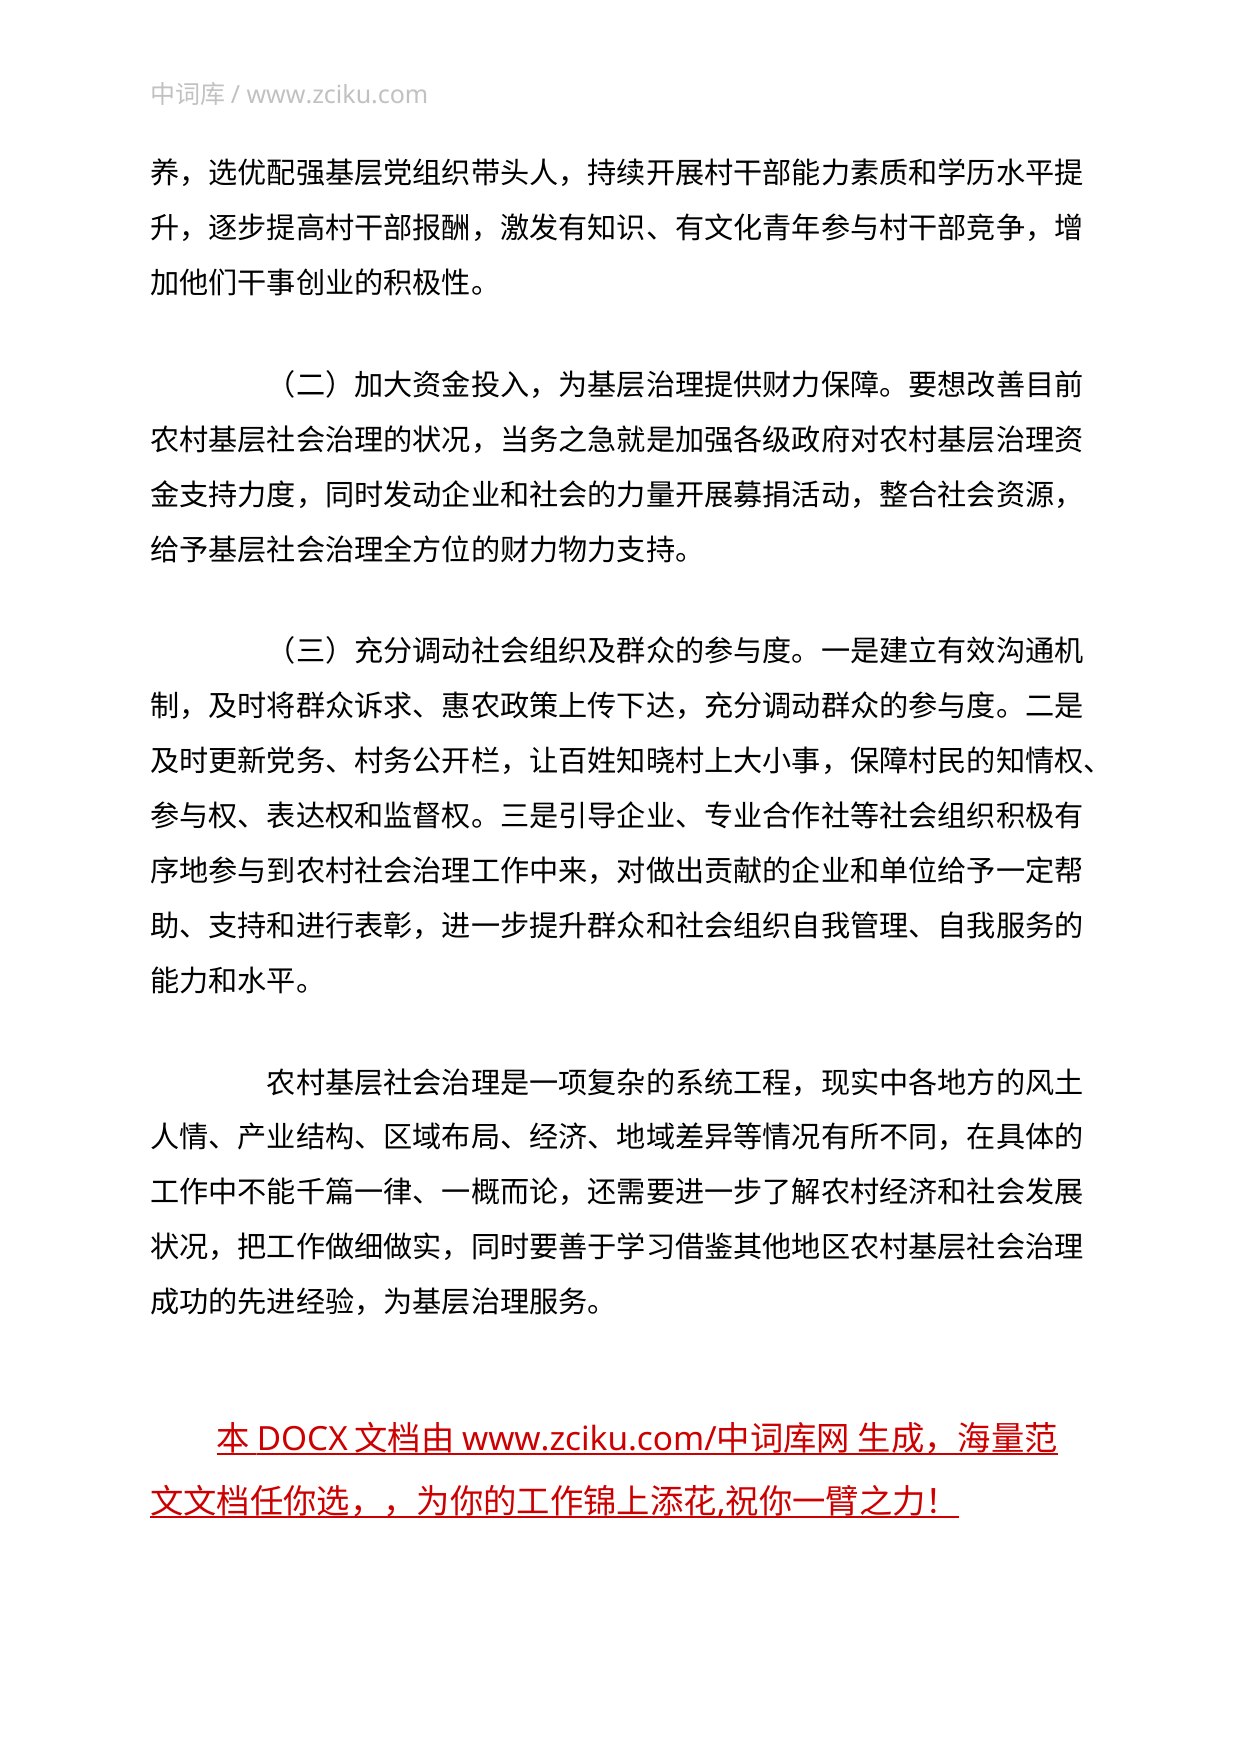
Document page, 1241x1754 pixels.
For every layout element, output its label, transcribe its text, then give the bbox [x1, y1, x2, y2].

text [150, 150, 1090, 302]
text （三）充分调动社会组织及群众的参与度。一是建立有效沟通机制，及时将群众诉求、惠农政策上传下达，充分调动群众的参与度。二是及时更新党务、村务公开栏，让百姓知晓村上大小事，保障村民的知情权、参与权、表达权和监督权。三是引导企业、专业合作社等社会组织积极有序地参与到农村社会治理工作中来，对做出贡献的企业和单位给予一定帮助、支持和进行表彰，进一步提升群众和社会组织自我管理、自我服务的能力和水平。 [150, 628, 1090, 1000]
text （二）加大资金投入，为基层治理提供财力保障。要想改善目前农村基层社会治理的状况，当务之急就是加强各级政府对农村基层治理资金支持力度，同时发动企业和社会的力量开展募捐活动，整合社会资源，给予基层社会治理全方位的财力物力支持。 [150, 362, 1090, 568]
text 农村基层社会治理是一项复杂的系统工程，现实中各地方的风土人情、产业结构、区域布局、经济、地域差异等情况有所不同，在具体的工作中不能千篇一律、一概而论，还需要进一步了解农村经济和社会发展状况，把工作做细做实，同时要善于学习借鉴其他地区农村基层社会治理成功的先进经验，为基层治理服务。 [150, 1059, 1090, 1321]
text 本DOCX文档由 www.zciku.com/中词库网 生成，海量范文文档任你选，，为你的工作锦上添花,祝你一臂之力！ [150, 1412, 1090, 1523]
